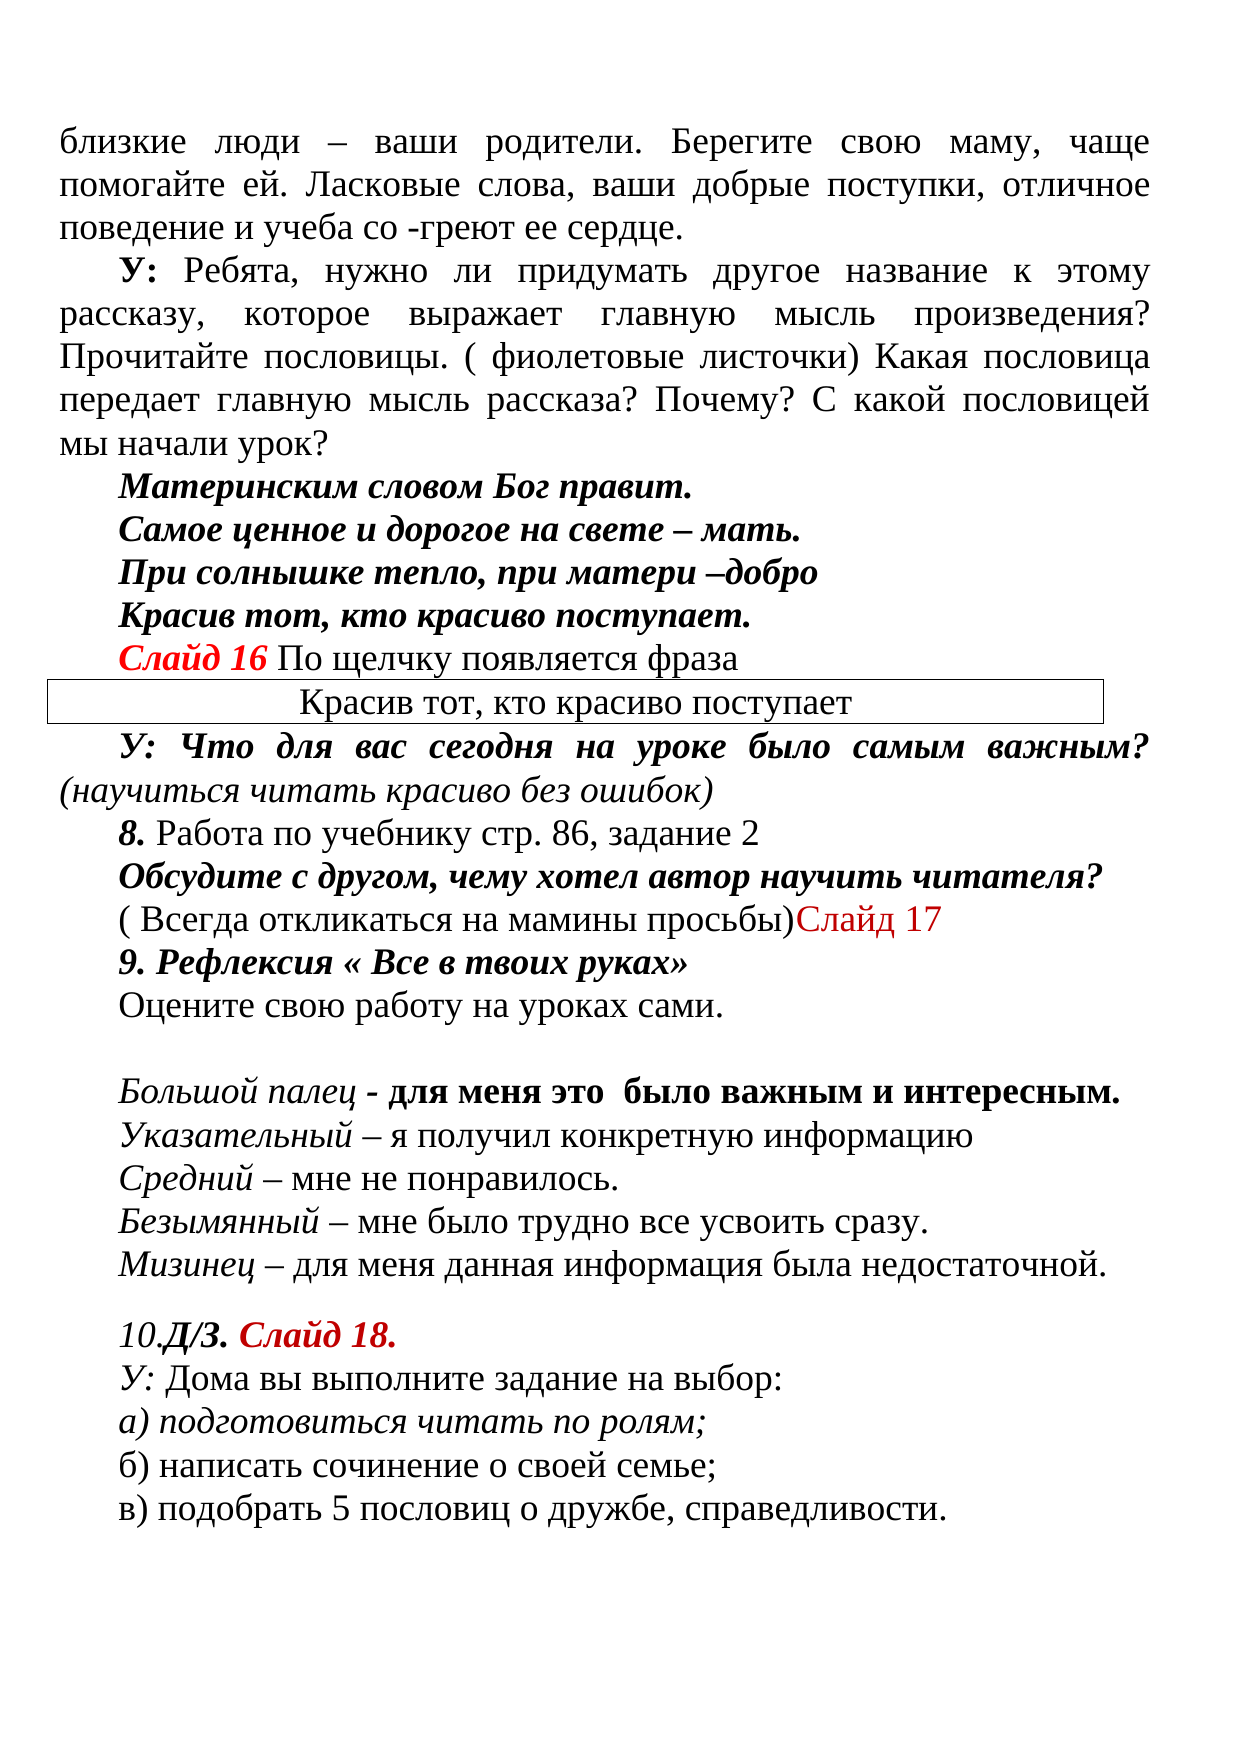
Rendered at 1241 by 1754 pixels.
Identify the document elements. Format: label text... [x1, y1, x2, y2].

text У: Ребята, нужно ли придумать другое название к этому рассказу, которое выражает главную мысль произведения? Прочитайте пословицы. ( фиолетовые листочки) Какая пословица передает главную мысль рассказа? Почему? С какой пословицей мы начали урок? [59, 247, 1152, 463]
text Материнским словом Бог правит. [59, 463, 1152, 506]
table_header Красив тот, кто красиво поступает [48, 680, 1103, 723]
text Большой палец - для меня это было важным и интересным. [118, 1069, 1152, 1112]
text 10.Д/З. Слайд 18. [59, 1313, 1152, 1356]
text У: Дома вы выполните задание на выбор: [59, 1356, 1152, 1399]
text Оцените свою работу на уроках сами. [59, 983, 1152, 1026]
text Средний – мне не понравилось. [118, 1155, 1152, 1198]
text 8. Работа по учебнику стр. 86, задание 2 [59, 810, 1152, 853]
text Указательный – я получил конкретную информацию [118, 1112, 1152, 1155]
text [59, 118, 1152, 247]
text в) подобрать 5 пословиц о дружбе, справедливости. [59, 1485, 1152, 1528]
text а) подготовиться читать по ролям; [59, 1399, 1152, 1442]
text Обсудите с другом, чему хотел автор научить читателя? [59, 853, 1152, 896]
text При солнышке тепло, при матери –добро [59, 549, 1152, 592]
text 9. Рефлексия « Все в твоих руках» [59, 939, 1152, 983]
text Самое ценное и дорогое на свете – мать. [59, 506, 1152, 549]
text Мизинец – для меня данная информация была недостаточной. [118, 1241, 1152, 1313]
text У: Что для вас сегодня на уроке было самым важным? (научиться читать красиво без ошибок) [59, 724, 1152, 810]
text ( Всегда откликаться на мамины просьбы)Слайд 17 [59, 896, 1152, 939]
text Безымянный – мне было трудно все усвоить сразу. [118, 1198, 1152, 1241]
text Слайд 16 По щелчку появляется фраза [59, 636, 1152, 679]
text б) написать сочинение о своей семье; [59, 1442, 1152, 1485]
text Красив тот, кто красиво поступает. [59, 592, 1152, 636]
